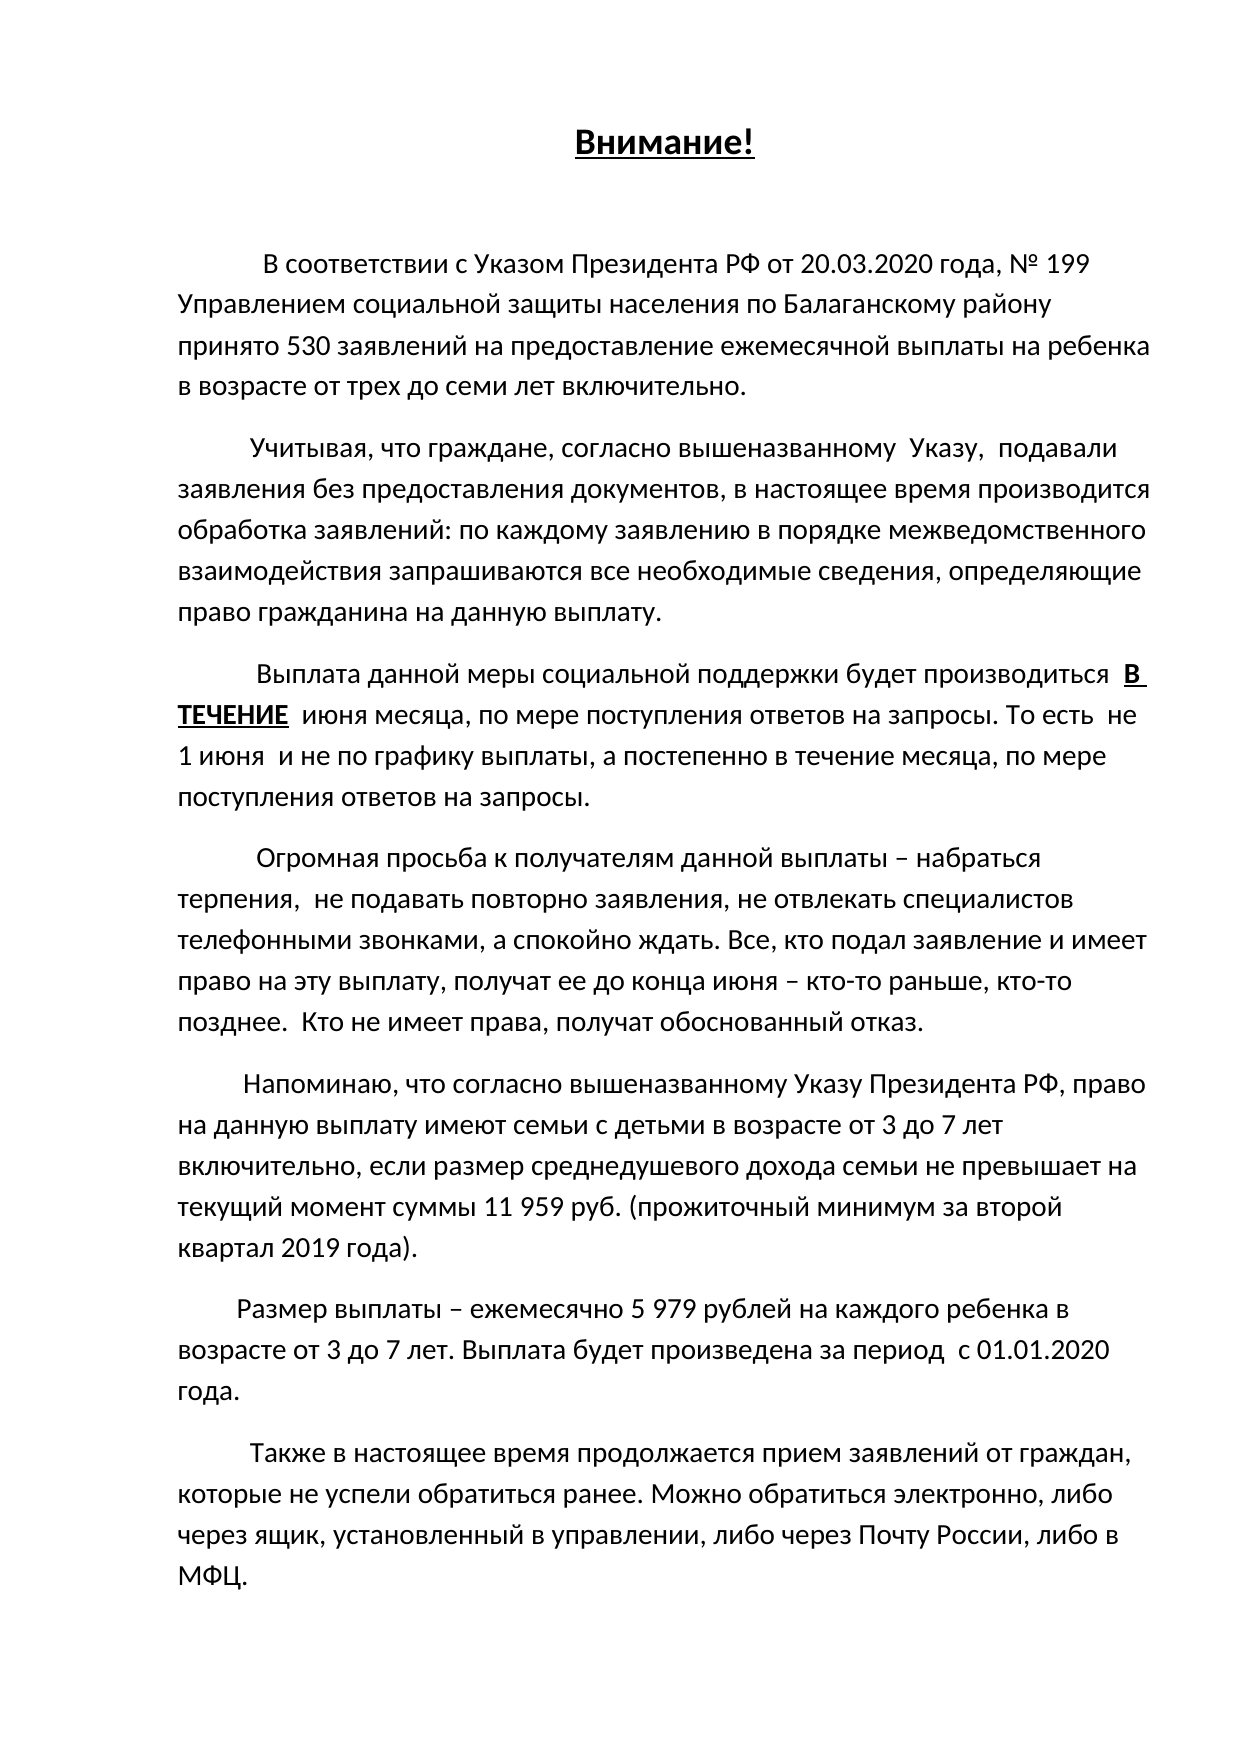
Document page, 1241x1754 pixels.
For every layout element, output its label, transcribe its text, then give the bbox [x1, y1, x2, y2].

text Огромная просьба к получателям данной выплаты – набраться терпения, не подавать повторно заявления, не отвлекать специалистов телефонными звонками, а спокойно ждать. Все, кто подал заявление и имеет право на эту выплату, получат ее до конца июня – кто-то раньше, кто-то позднее. Кто не имеет права, получат обоснованный отказ. [177, 839, 1152, 1039]
text Напоминаю, что согласно вышеназванному Указу Президента РФ, право на данную выплату имеют семьи с детьми в возрасте от 3 до 7 лет включительно, если размер среднедушевого дохода семьи не превышает на текущий момент суммы 11 959 руб. (прожиточный минимум за второй квартал 2019 года). [177, 1065, 1152, 1264]
text В соответствии с Указом Президента РФ от 20.03.2020 года, № 199 Управлением социальной защиты населения по Балаганскому району принято 530 заявлений на предоставление ежемесячной выплаты на ребенка в возрасте от трех до семи лет включительно. [177, 245, 1152, 403]
text Внимание! [177, 118, 1152, 164]
text Размер выплаты – ежемесячно 5 979 рублей на каждого ребенка в возрасте от 3 до 7 лет. Выплата будет произведена за период с 01.01.2020 года. [177, 1290, 1152, 1408]
text Выплата данной меры социальной поддержки будет производиться В ТЕЧЕНИЕ июня месяца, по мере поступления ответов на запросы. То есть не 1 июня и не по графику выплаты, а постепенно в течение месяца, по мере поступления ответов на запросы. [177, 655, 1152, 813]
text Также в настоящее время продолжается прием заявлений от граждан, которые не успели обратиться ранее. Можно обратиться электронно, либо через ящик, установленный в управлении, либо через Почту России, либо в МФЦ. [177, 1434, 1152, 1592]
text Учитывая, что граждане, согласно вышеназванному Указу, подавали заявления без предоставления документов, в настоящее время производится обработка заявлений: по каждому заявлению в порядке межведомственного взаимодействия запрашиваются все необходимые сведения, определяющие право гражданина на данную выплату. [177, 429, 1152, 629]
